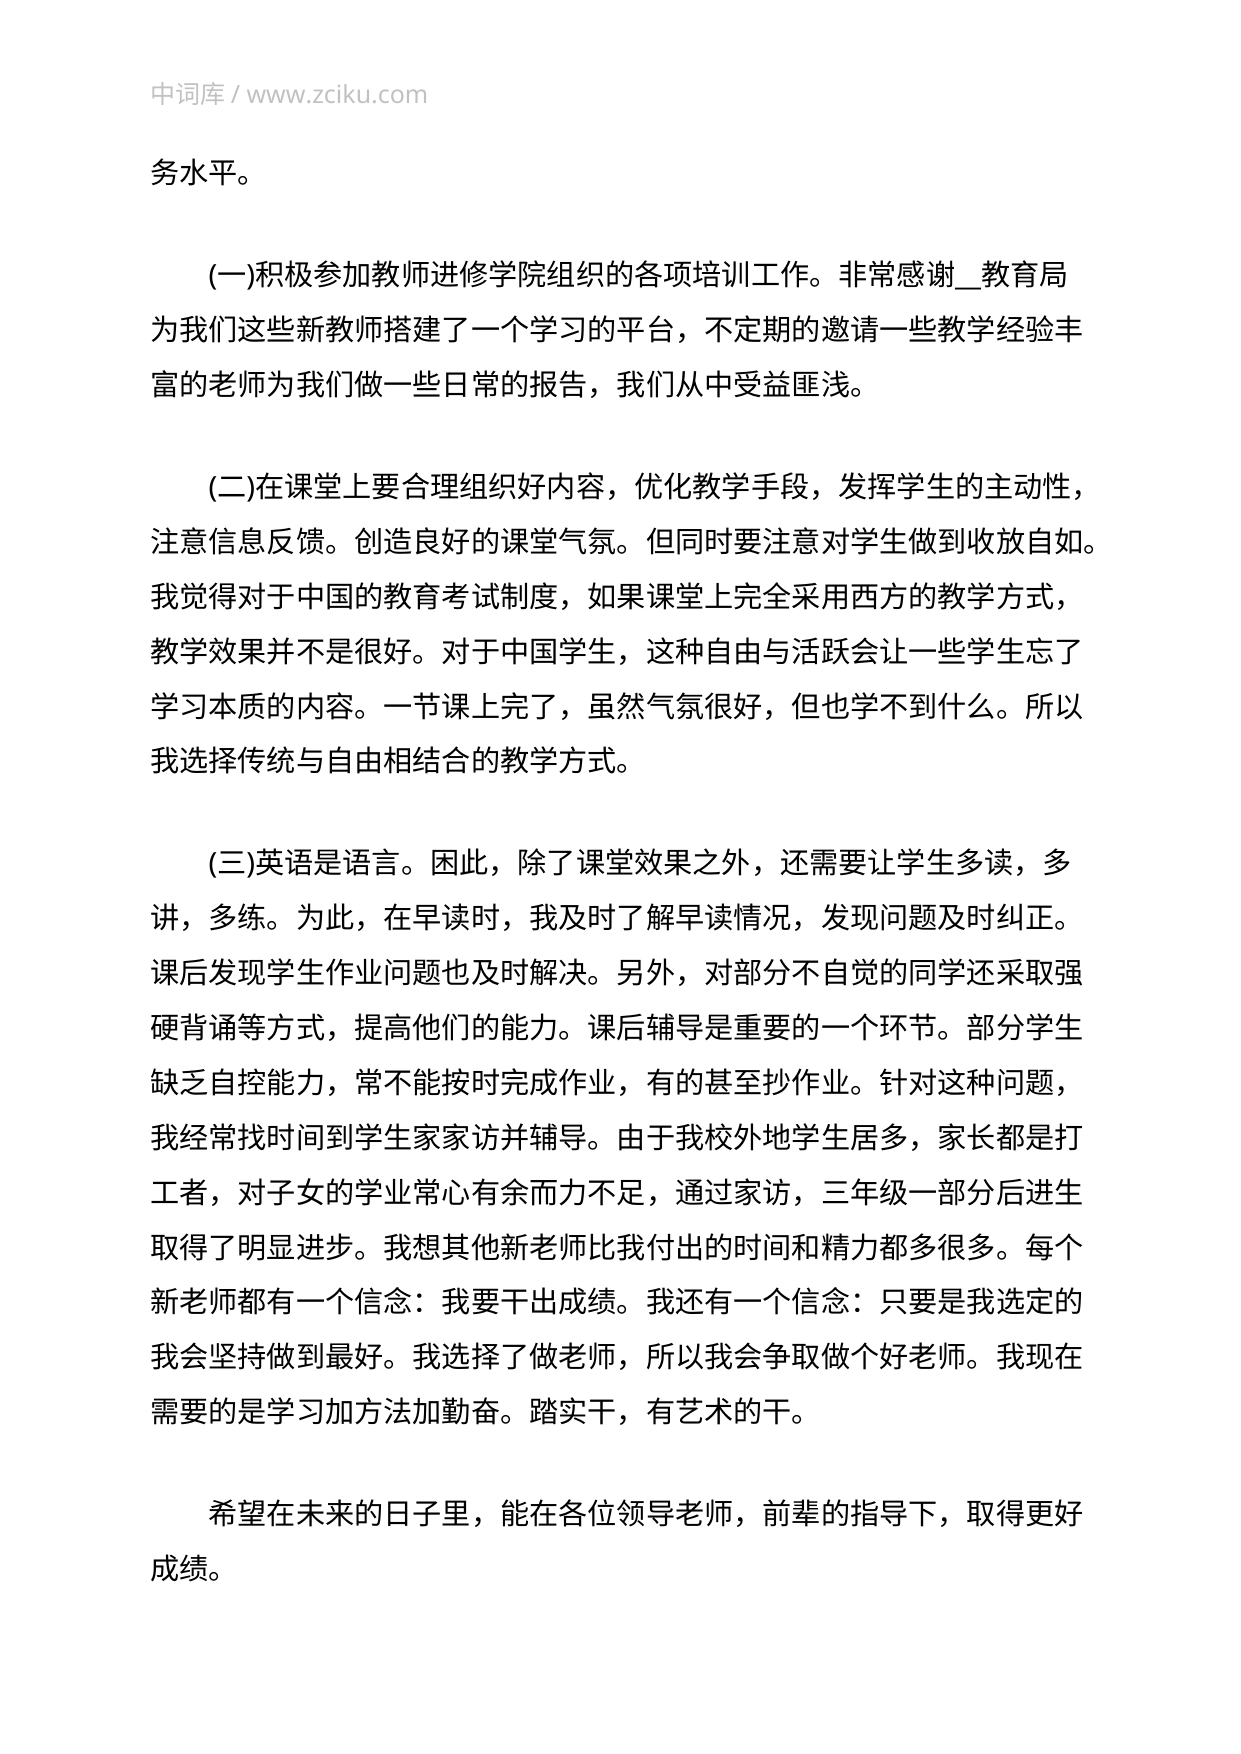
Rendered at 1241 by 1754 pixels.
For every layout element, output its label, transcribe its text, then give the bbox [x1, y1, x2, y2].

text (二)在课堂上要合理组织好内容，优化教学手段，发挥学生的主动性，注意信息反馈。创造良好的课堂气氛。但同时要注意对学生做到收放自如。我觉得对于中国的教育考试制度，如果课堂上完全采用西方的教学方式，教学效果并不是很好。对于中国学生，这种自由与活跃会让一些学生忘了学习本质的内容。一节课上完了，虽然气氛很好，但也学不到什么。所以我选择传统与自由相结合的教学方式。 [150, 463, 1090, 780]
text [150, 150, 1090, 192]
text 希望在未来的日子里，能在各位领导老师，前辈的指导下，取得更好成绩。 [150, 1491, 1090, 1588]
text (一)积极参加教师进修学院组织的各项培训工作。非常感谢__教育局为我们这些新教师搭建了一个学习的平台，不定期的邀请一些教学经验丰富的老师为我们做一些日常的报告，我们从中受益匪浅。 [150, 252, 1090, 404]
text (三)英语是语言。困此，除了课堂效果之外，还需要让学生多读，多讲，多练。为此，在早读时，我及时了解早读情况，发现问题及时纠正。课后发现学生作业问题也及时解决。另外，对部分不自觉的同学还采取强硬背诵等方式，提高他们的能力。课后辅导是重要的一个环节。部分学生缺乏自控能力，常不能按时完成作业，有的甚至抄作业。针对这种问题，我经常找时间到学生家家访并辅导。由于我校外地学生居多，家长都是打工者，对子女的学业常心有余而力不足，通过家访，三年级一部分后进生取得了明显进步。我想其他新老师比我付出的时间和精力都多很多。每个新老师都有一个信念：我要干出成绩。我还有一个信念：只要是我选定的我会坚持做到最好。我选择了做老师，所以我会争取做个好老师。我现在需要的是学习加方法加勤奋。踏实干，有艺术的干。 [150, 840, 1090, 1431]
